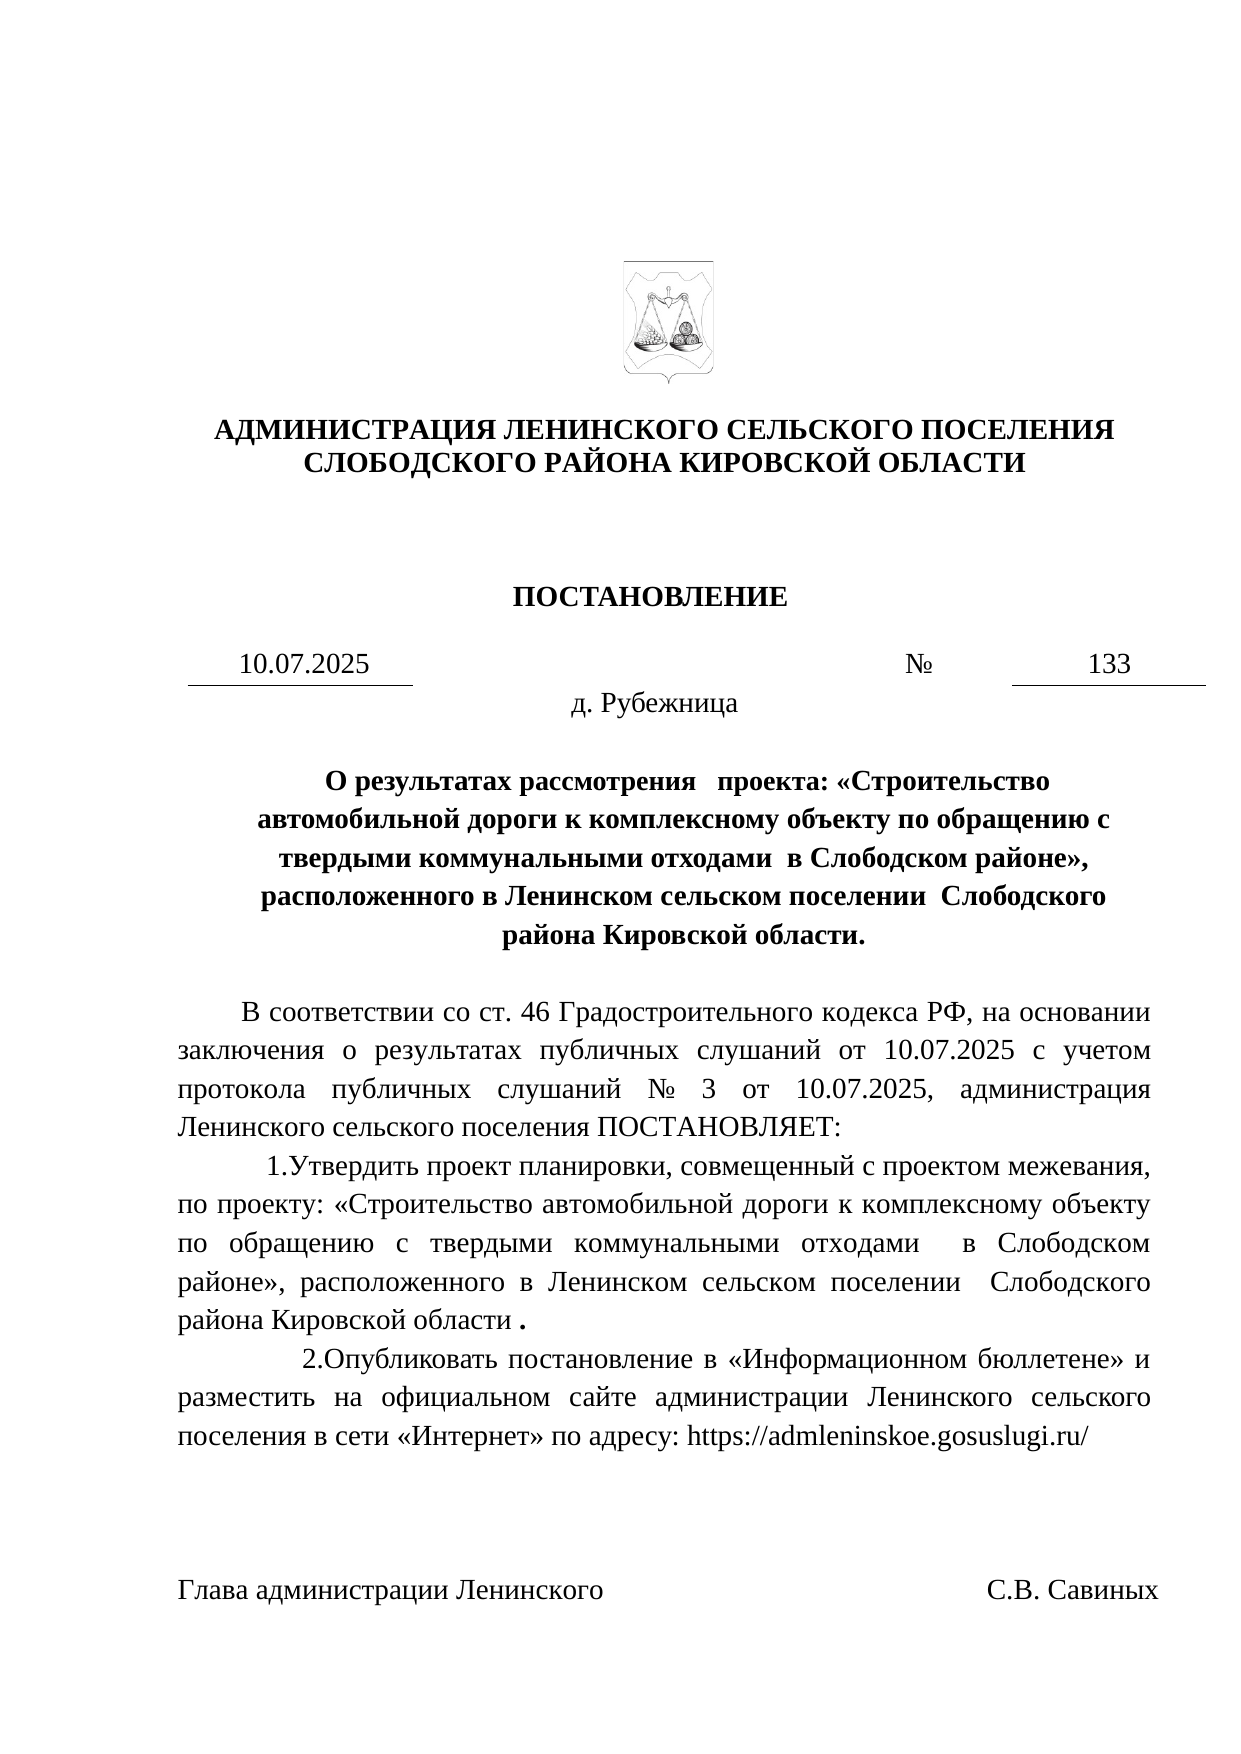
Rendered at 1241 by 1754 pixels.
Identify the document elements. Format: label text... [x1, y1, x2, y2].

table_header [166, 1572, 640, 1610]
text 1.Утвердить проект планировки, совмещенный с проектом межевания, по проекту: «Строительство автомобильной дороги к комплексному объекту по обращению с твердыми коммунальными отходами в Слободском районе», расположенного в Ленинском сельском поселении Слободского района Кировской области . [177, 1148, 1152, 1336]
table_header О результатах рассмотрения проекта: «Строительство автомобильной дороги к комплексному объекту по обращению с твердыми коммунальными отходами в Слободском районе», расположенного в Ленинском сельском поселении Слободского района Кировской области. [235, 763, 1132, 994]
text ПОСТАНОВЛЕНИЕ [177, 579, 1152, 613]
picture [623, 261, 714, 384]
text АДМИНИСТРАЦИЯ ЛЕНИНСКОГО СЕЛЬСКОГО ПОСЕЛЕНИЯ [177, 412, 1152, 445]
table_header № [413, 647, 1012, 684]
text В соответствии со ст. 46 Градостроительного кодекса РФ, на основании заключения о результатах публичных слушаний от 10.07.2025 с учетом протокола публичных слушаний № 3 от 10.07.2025, администрация Ленинского сельского поселения ПОСТАНОВЛЯЕТ: [177, 994, 1152, 1143]
text 2.Опубликовать постановление в «Информационном бюллетене» и разместить на официальном сайте администрации Ленинского сельского поселения в сети «Интернет» по адресу: https://admleninskoe.gosuslugi.ru/ [177, 1341, 1152, 1451]
table_header С.В. Савиных [640, 1572, 1171, 1610]
text СЛОБОДСКОГО РАЙОНА КИРОВСКОЙ ОБЛАСТИ [177, 445, 1152, 479]
table_header 133 [1012, 647, 1206, 684]
text д. Рубежница [177, 686, 1160, 719]
table_header 10.07.2025 [188, 647, 412, 684]
